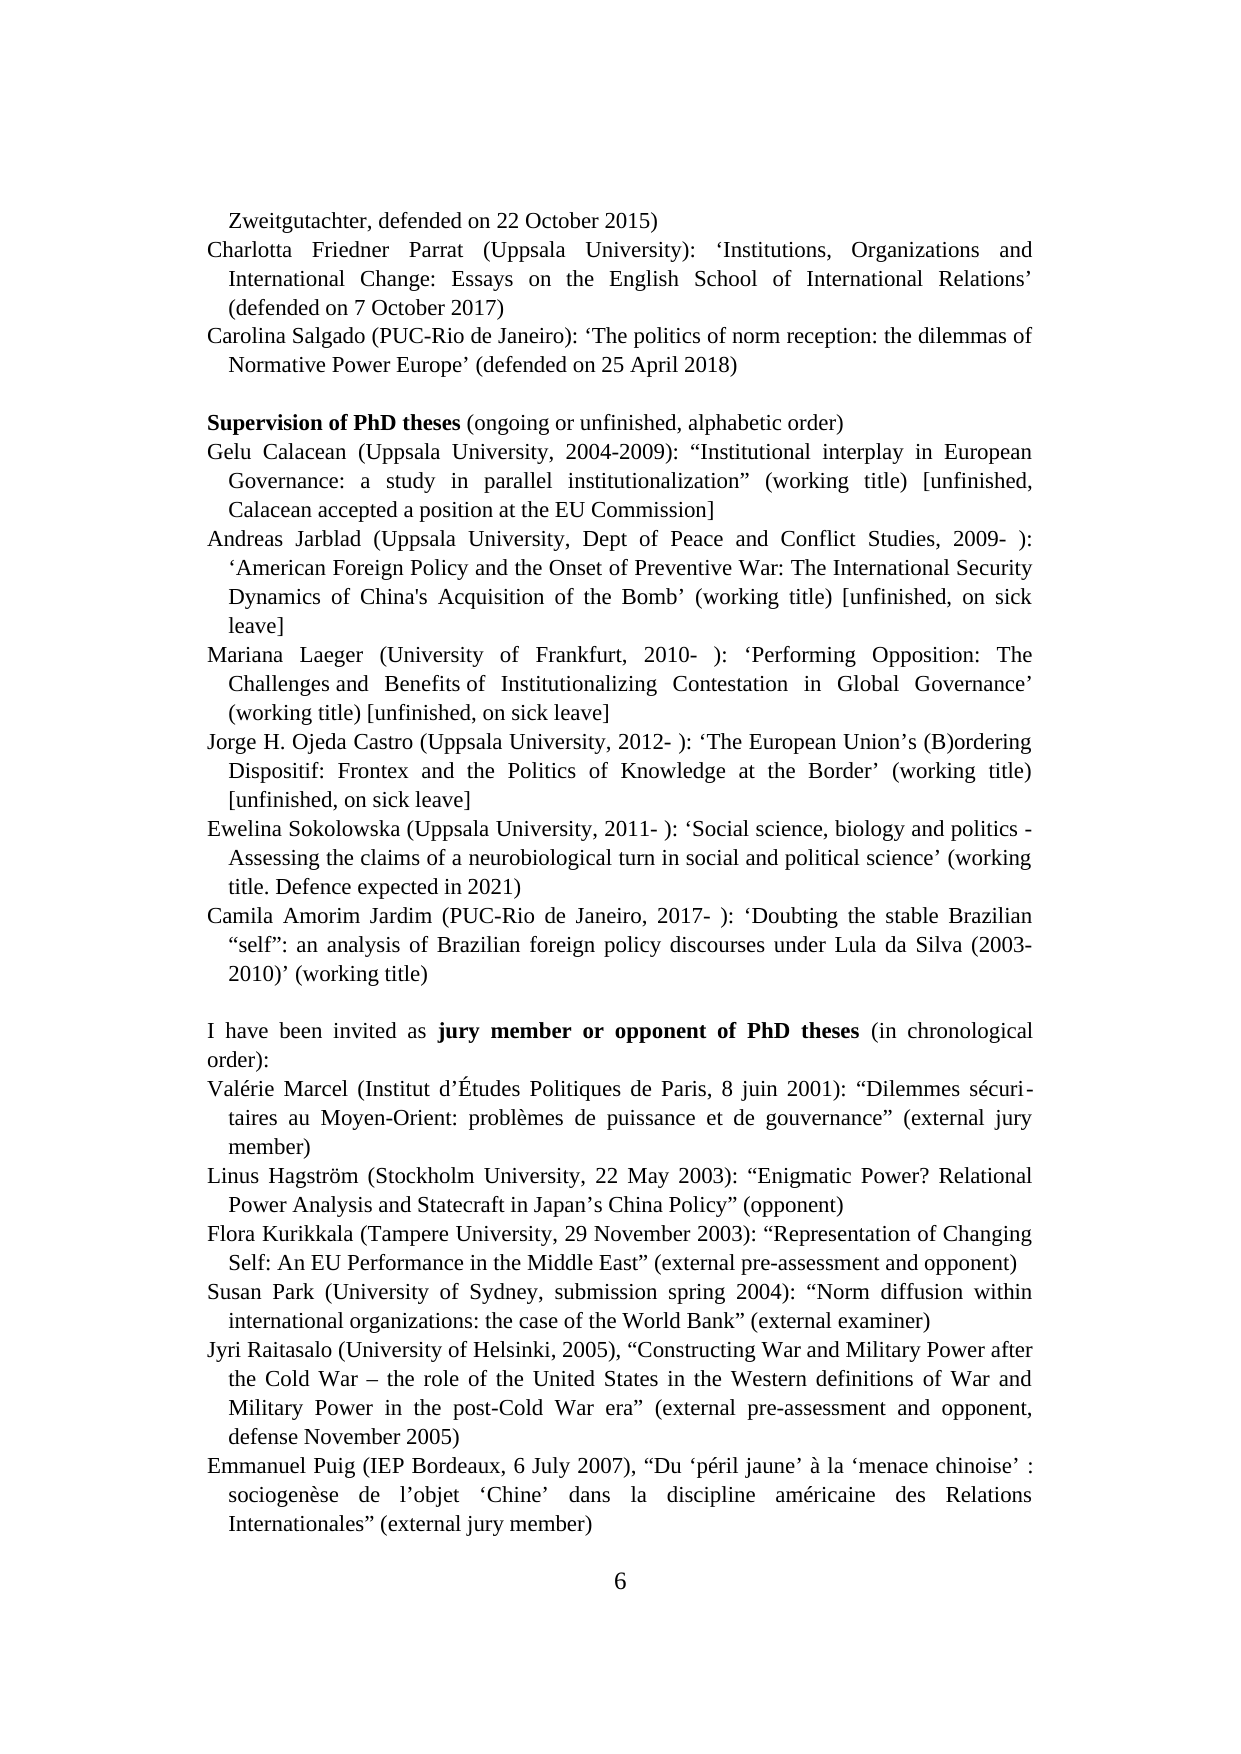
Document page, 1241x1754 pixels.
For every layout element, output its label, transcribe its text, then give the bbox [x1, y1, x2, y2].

text Mariana Laeger (University of Frankfurt, 2010- ): ‘Performing Opposition: The Challenges and Benefits of Institutionalizing Contestation in Global Governance’ (working title) [unfinished, on sick leave] [207, 641, 1033, 725]
text Linus Hagström (, ): “Enigmatic Power? Relational Power Analysis and Statecraft in ’s China Policy” (opponent) [207, 1162, 1033, 1218]
text Valérie Marcel (Institut d’Études Politiques de Paris, 8 juin 2001): “Dilemmes sécuritaires au Moyen-Orient: problèmes de puissance et de gouvernance” (external jury member) [207, 1076, 1033, 1160]
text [207, 207, 1033, 233]
text Carolina Salgado (PUC-Rio de Janeiro): ‘The politics of norm reception: the dilemmas of Normative Power Europe’ (defended on 25 April 2018) [207, 323, 1033, 378]
text Gelu Calacean (Uppsala University, 2004-2009): “Institutional interplay in European Governance: a study in parallel institutionalization” (working title) [unfinished, Calacean accepted a position at the EU Commission] [207, 438, 1033, 523]
text Ewelina Sokolowska (Uppsala University, 2011- ): ‘Social science, biology and politics - Assessing the claims of a neurobiological turn in social and political science’ (working title. Defence expected in 2021) [207, 815, 1033, 899]
text Flora Kurikkala (, ): “Representation of Changing Self: An EU Performance in the ” (external pre-assessment and opponent) [207, 1220, 1033, 1276]
text Jorge H. Ojeda Castro (Uppsala University, 2012- ): ‘The European Union’s (B)ordering Dispositif: Frontex and the Politics of Knowledge at the Border’ (working title) [unfinished, on sick leave] [207, 728, 1033, 812]
text Jyri Raitasalo (University of Helsinki, 2005), “Constructing War and Military Power after the Cold War – the role of the United States in the Western definitions of War and Military Power in the post-Cold War era” (external pre-assessment and opponent, defense November 2005) [207, 1336, 1033, 1449]
text Supervision of PhD theses (ongoing or unfinished, alphabetic order) [207, 409, 1033, 436]
text Andreas Jarblad (Uppsala University, Dept of Peace and Conflict Studies, 2009- ): ‘American Foreign Policy and the Onset of Preventive War: The International Security Dynamics of China's Acquisition of the Bomb’ (working title) [unfinished, on sick leave] [207, 525, 1033, 638]
text Emmanuel Puig (IEP Bordeaux, 6 July 2007), “Du ‘péril jaune’ à la ‘menace chinoise’ : sociogenèse de l’objet ‘Chine’ dans la discipline américaine des Relations Internationales” (external jury member) [207, 1452, 1033, 1536]
text Camila Amorim Jardim (PUC-Rio de Janeiro, 2017- ): ‘Doubting the stable Brazilian “self”: an analysis of Brazilian foreign policy discourses under Lula da Silva (2003-2010)’ (working title) [207, 902, 1033, 986]
text I have been invited as jury member or opponent of PhD theses (in chronological order): [207, 1018, 1033, 1073]
text Susan Park (, submission spring 2004): “Norm diffusion within international organizations: the case of the World Bank” (external examiner) [207, 1278, 1033, 1333]
text Charlotta Friedner Parrat (Uppsala University): ‘Institutions, Organizations and International Change: Essays on the English School of International Relations’ (defended on 7 October 2017) [207, 236, 1033, 320]
